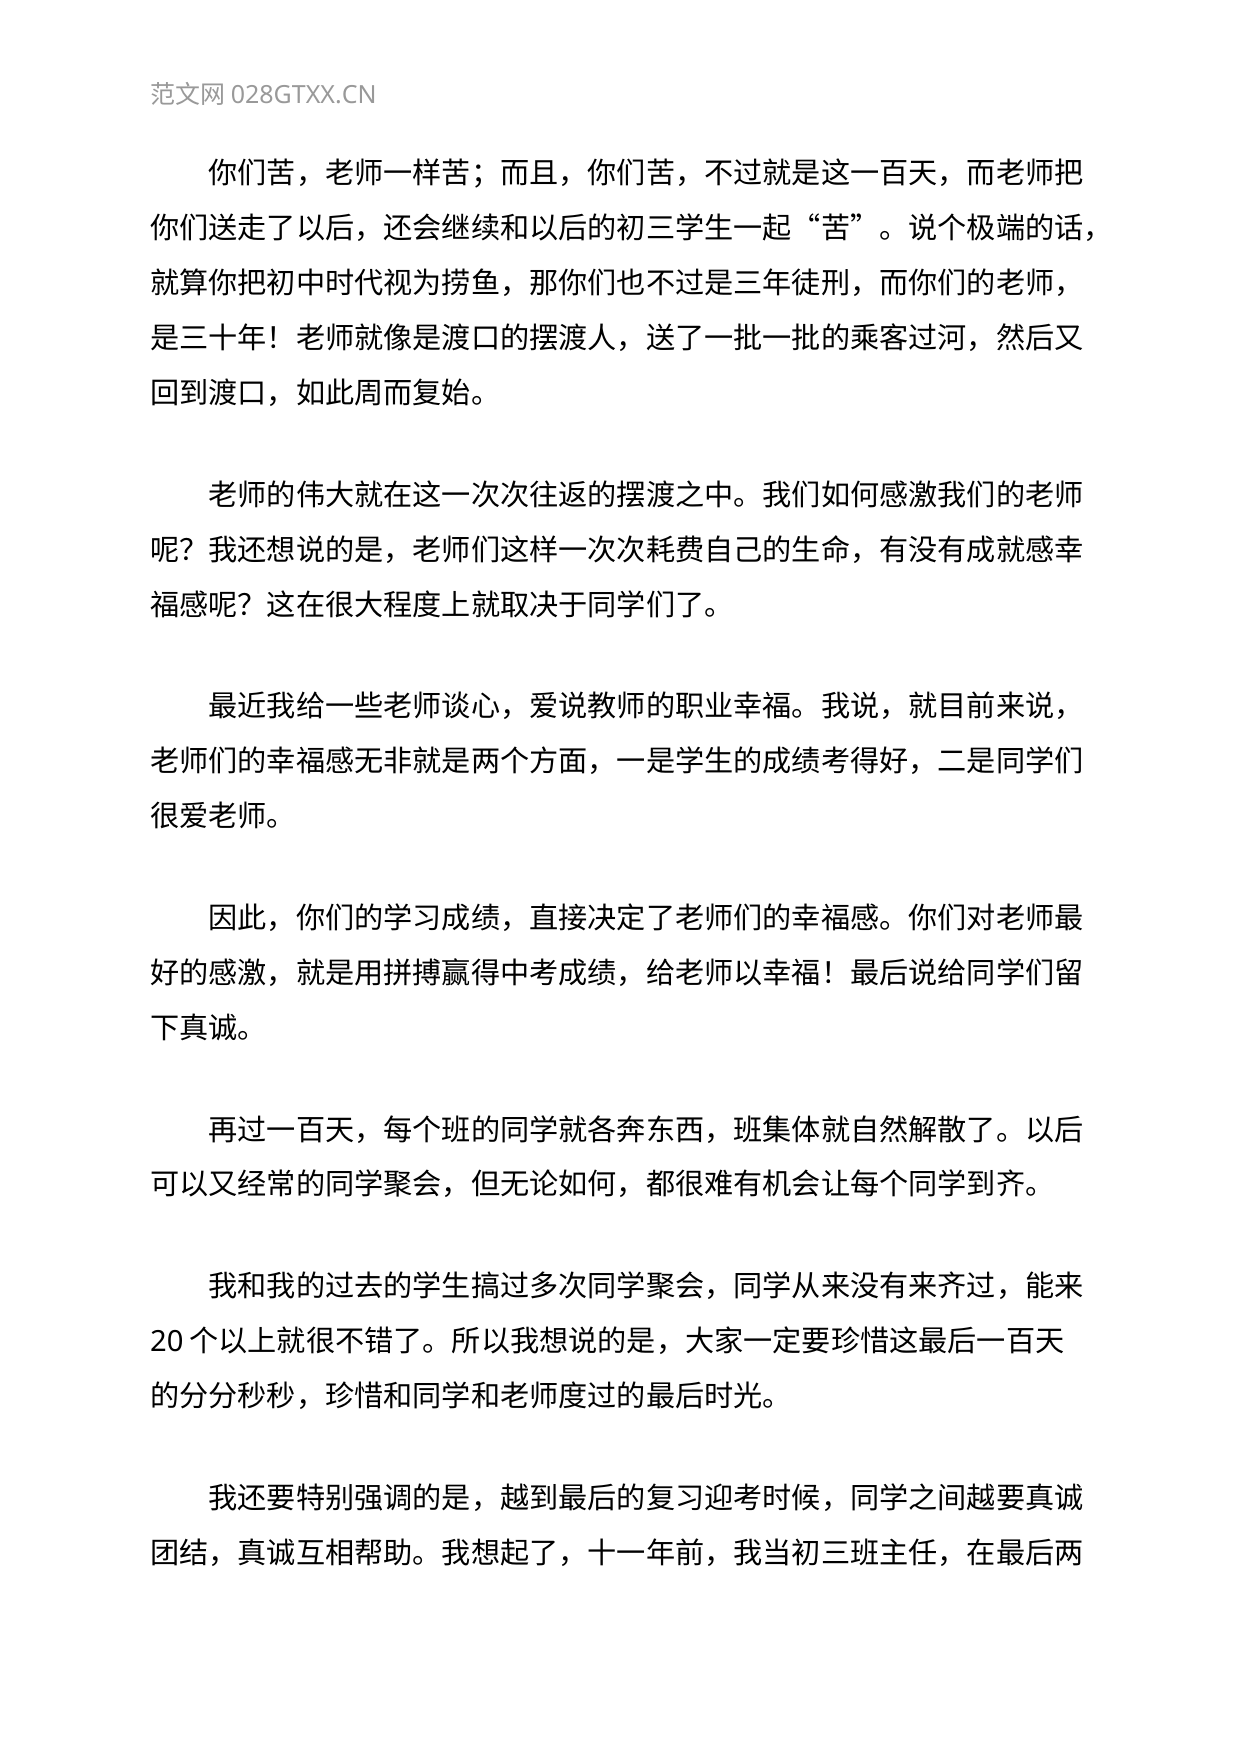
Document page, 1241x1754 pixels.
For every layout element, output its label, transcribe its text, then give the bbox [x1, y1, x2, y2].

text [150, 1474, 1090, 1572]
text 再过一百天，每个班的同学就各奔东西，班集体就自然解散了。以后可以又经常的同学聚会，但无论如何，都很难有机会让每个同学到齐。 [150, 1106, 1090, 1203]
text 最近我给一些老师谈心，爱说教师的职业幸福。我说，就目前来说，老师们的幸福感无非就是两个方面，一是学生的成绩考得好，二是同学们很爱老师。 [150, 683, 1090, 835]
text 老师的伟大就在这一次次往返的摆渡之中。我们如何感激我们的老师呢？我还想说的是，老师们这样一次次耗费自己的生命，有没有成就感幸福感呢？这在很大程度上就取决于同学们了。 [150, 471, 1090, 623]
text 因此，你们的学习成绩，直接决定了老师们的幸福感。你们对老师最好的感激，就是用拼搏赢得中考成绩，给老师以幸福！最后说给同学们留下真诚。 [150, 894, 1090, 1047]
text 我和我的过去的学生搞过多次同学聚会，同学从来没有来齐过，能来20个以上就很不错了。所以我想说的是，大家一定要珍惜这最后一百天的分分秒秒，珍惜和同学和老师度过的最后时光。 [150, 1263, 1090, 1415]
text 你们苦，老师一样苦；而且，你们苦，不过就是这一百天，而老师把你们送走了以后，还会继续和以后的初三学生一起“苦”。说个极端的话，就算你把初中时代视为捞鱼，那你们也不过是三年徒刑，而你们的老师，是三十年！老师就像是渡口的摆渡人，送了一批一批的乘客过河，然后又回到渡口，如此周而复始。 [150, 150, 1090, 412]
